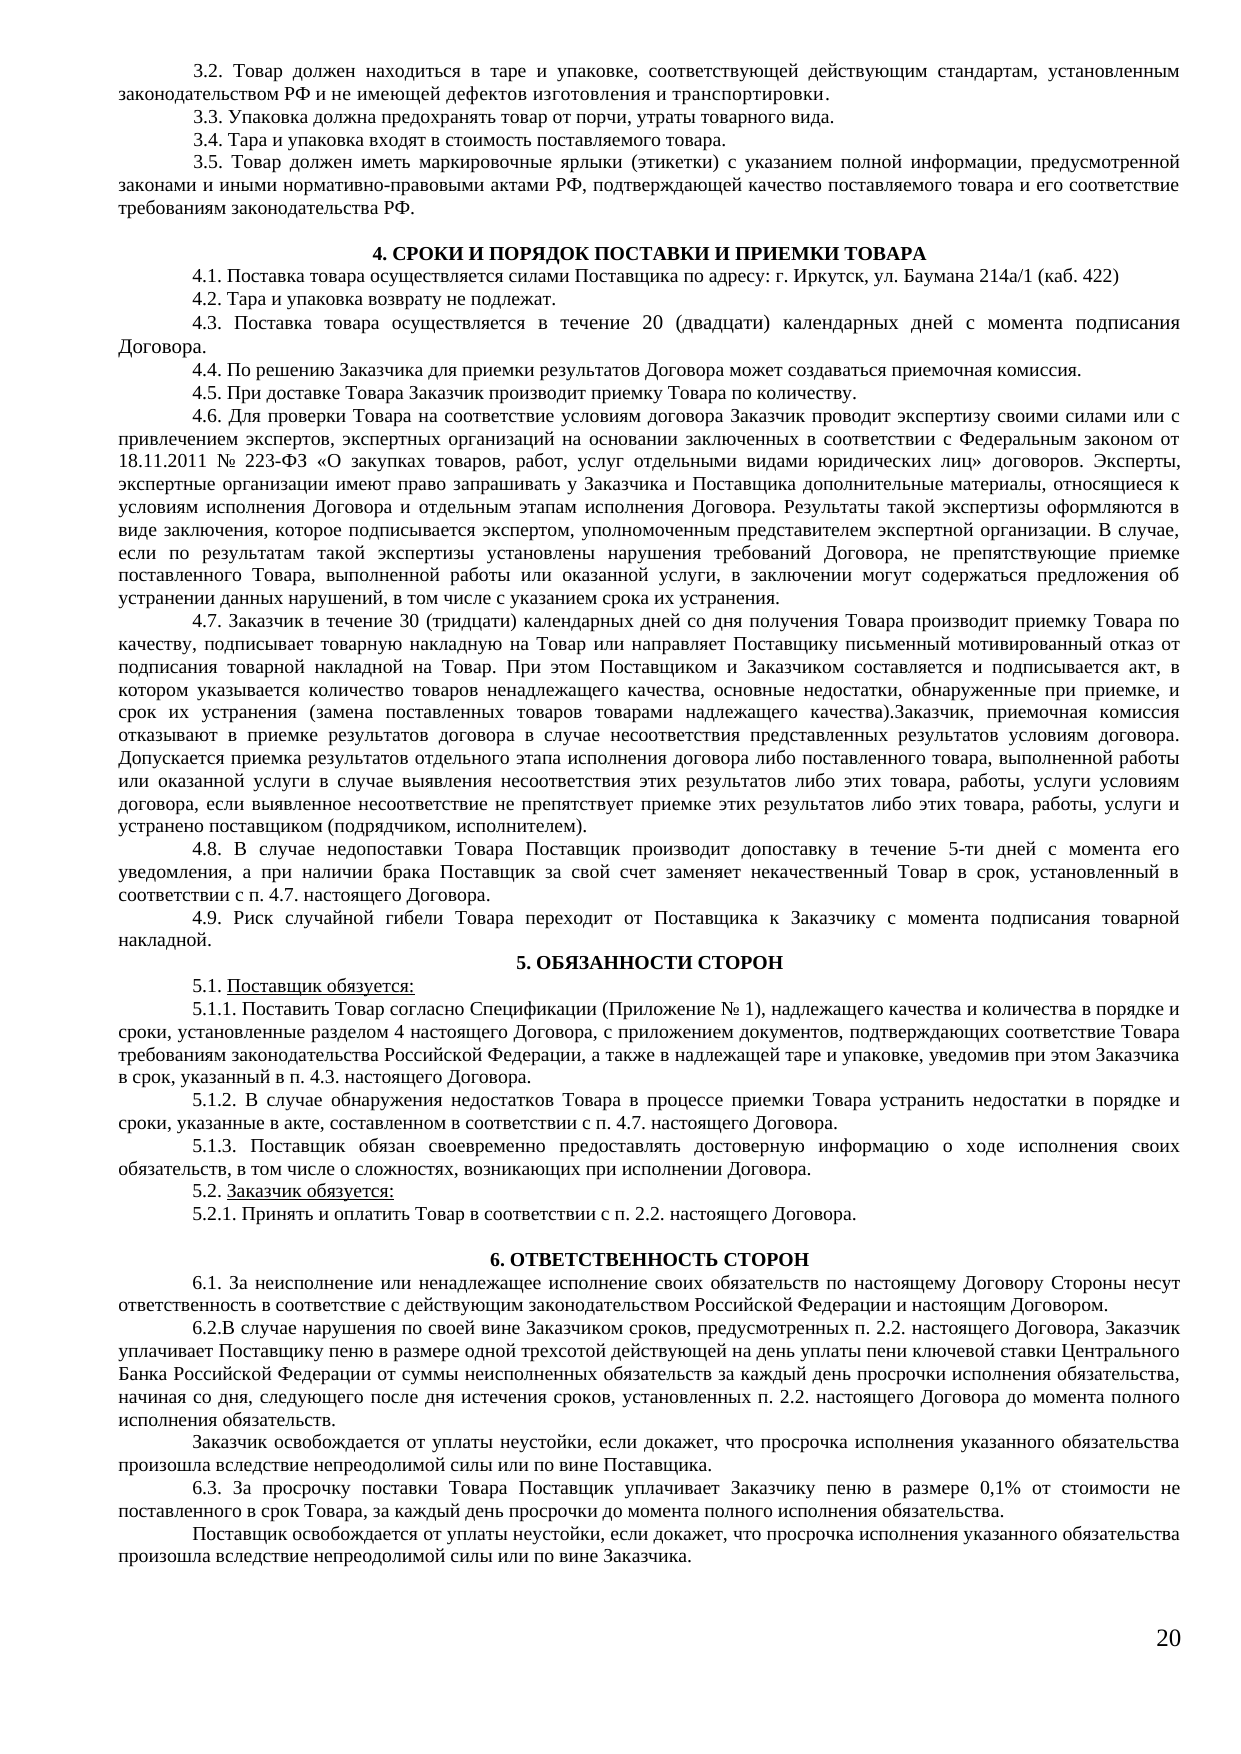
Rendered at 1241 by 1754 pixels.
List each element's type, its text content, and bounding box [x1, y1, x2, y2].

text 6.3. За просрочку поставки Товара Поставщик уплачивает Заказчику пеню в размере 0,1% от стоимости не поставленного в срок Товара, за каждый день просрочки до момента полного исполнения обязательства. [118, 1476, 1181, 1522]
text 5.1.2. В случае обнаружения недостатков Товара в процессе приемки Товара устранить недостатки в порядке и сроки, указанные в акте, составленном в соответствии с п. 4.7. настоящего Договора. [118, 1088, 1181, 1134]
text 4.8. В случае недопоставки Товара Поставщик производит допоставку в течение 5-ти дней с момента его уведомления, а при наличии брака Поставщик за свой счет заменяет некачественный Товар в срок, установленный в соответствии с п. 4.7. настоящего Договора. [118, 837, 1181, 906]
text 4.9. Риск случайной гибели Товара переходит от Поставщика к Заказчику с момента подписания товарной накладной. [118, 906, 1181, 951]
text 4. СРОКИ И ПОРЯДОК ПОСТАВКИ И ПРИЕМКИ ТОВАРА [118, 242, 1181, 264]
text 4.2. Тара и упаковка возврату не подлежат. [118, 287, 1181, 310]
text 5.2.1. Принять и оплатить Товар в соответствии с п. 2.2. настоящего Договора. [118, 1202, 1181, 1225]
text 4.4. По решению Заказчика для приемки результатов Договора может создаваться приемочная комиссия. [118, 358, 1181, 381]
text 5.1.3. Поставщик обязан своевременно предоставлять достоверную информацию о ходе исполнения своих обязательств, в том числе о сложностях, возникающих при исполнении Договора. [118, 1134, 1181, 1179]
text 4.7. Заказчик в течение 30 (тридцати) календарных дней со дня получения Товара производит приемку Товара по качеству, подписывает товарную накладную на Товар или направляет Поставщику письменный мотивированный отказ от подписания товарной накладной на Товар. При этом Поставщиком и Заказчиком составляется и подписывается акт, в котором указывается количество товаров ненадлежащего качества, основные недостатки, обнаруженные при приемке, и срок их устранения (замена поставленных товаров товарами надлежащего качества).Заказчик, приемочная комиссия отказывают в приемке результатов договора в случае несоответствия представленных результатов условиям договора. Допускается приемка результатов отдельного этапа исполнения договора либо поставленного товара, выполненной работы или оказанной услуги в случае выявления несоответствия этих результатов либо этих товара, работы, услуги условиям договора, если выявленное несоответствие не препятствует приемке этих результатов либо этих товара, работы, услуги и устранено поставщиком (подрядчиком, исполнителем). [118, 609, 1181, 837]
text 3.3. Упаковка должна предохранять товар от порчи, утраты товарного вида. [118, 105, 1181, 127]
text 4.6. Для проверки Товара на соответствие условиям договора Заказчик проводит экспертизу своими силами или с привлечением экспертов, экспертных организаций на основании заключенных в соответствии с Федеральным законом от 18.11.2011 № 223-ФЗ «О закупках товаров, работ, услуг отдельными видами юридических лиц» договоров. Эксперты, экспертные организации имеют право запрашивать у Заказчика и Поставщика дополнительные материалы, относящиеся к условиям исполнения Договора и отдельным этапам исполнения Договора. Результаты такой экспертизы оформляются в виде заключения, которое подписывается экспертом, уполномоченным представителем экспертной организации. В случае, если по результатам такой экспертизы установлены нарушения требований Договора, не препятствующие приемке поставленного Товара, выполненной работы или оказанной услуги, в заключении могут содержаться предложения об устранении данных нарушений, в том числе с указанием срока их устранения. [118, 404, 1181, 609]
text 3.2. Товар должен находиться в таре и упаковке, соответствующей действующим стандартам, установленным законодательством РФ и не имеющей дефектов изготовления и транспортировки. [118, 59, 1181, 105]
text Поставщик освобождается от уплаты неустойки, если докажет, что просрочка исполнения указанного обязательства произошла вследствие непреодолимой силы или по вине Заказчика. [118, 1522, 1181, 1567]
text 5.1.1. Поставить Товар согласно Спецификации (Приложение № 1), надлежащего качества и количества в порядке и сроки, установленные разделом 4 настоящего Договора, с приложением документов, подтверждающих соответствие Товара требованиям законодательства Российской Федерации, а также в надлежащей таре и упаковке, уведомив при этом Заказчика в срок, указанный в п. 4.3. настоящего Договора. [118, 997, 1181, 1088]
text 3.5. Товар должен иметь маркировочные ярлыки (этикетки) с указанием полной информации, предусмотренной законами и иными нормативно-правовыми актами РФ, подтверждающей качество поставляемого товара и его соответствие требованиям законодательства РФ. [118, 150, 1181, 219]
text 6.1. За неисполнение или ненадлежащее исполнение своих обязательств по настоящему Договору Стороны несут ответственность в соответствие с действующим законодательством Российской Федерации и настоящим Договором. [118, 1271, 1181, 1316]
text 5.2. Заказчик обязуется: [118, 1179, 1181, 1202]
text 4.3. Поставка товара осуществляется в течение 20 (двадцати) календарных дней с момента подписания Договора. [118, 310, 1181, 358]
text 3.4. Тара и упаковка входят в стоимость поставляемого товара. [118, 127, 1181, 150]
text 6.2.В случае нарушения по своей вине Заказчиком сроков, предусмотренных п. 2.2. настоящего Договора, Заказчик уплачивает Поставщику пеню в размере одной трехсотой действующей на день уплаты пени ключевой ставки Центрального Банка Российской Федерации от суммы неисполненных обязательств за каждый день просрочки исполнения обязательства, начиная со дня, следующего после дня истечения сроков, установленных п. 2.2. настоящего Договора до момента полного исполнения обязательств. [118, 1316, 1181, 1430]
text 5.1. Поставщик обязуется: [118, 974, 1181, 997]
text 4.5. При доставке Товара Заказчик производит приемку Товара по количеству. [118, 381, 1182, 404]
text 5. ОБЯЗАННОСТИ СТОРОН [118, 951, 1181, 974]
text 4.1. Поставка товара осуществляется силами Поставщика по адресу: г. Иркутск, ул. Баумана 214а/1 (каб. 422) [118, 264, 1181, 287]
text 6. ОТВЕТСТВЕННОСТЬ СТОРОН [118, 1248, 1181, 1271]
text Заказчик освобождается от уплаты неустойки, если докажет, что просрочка исполнения указанного обязательства произошла вследствие непреодолимой силы или по вине Поставщика. [118, 1430, 1181, 1476]
